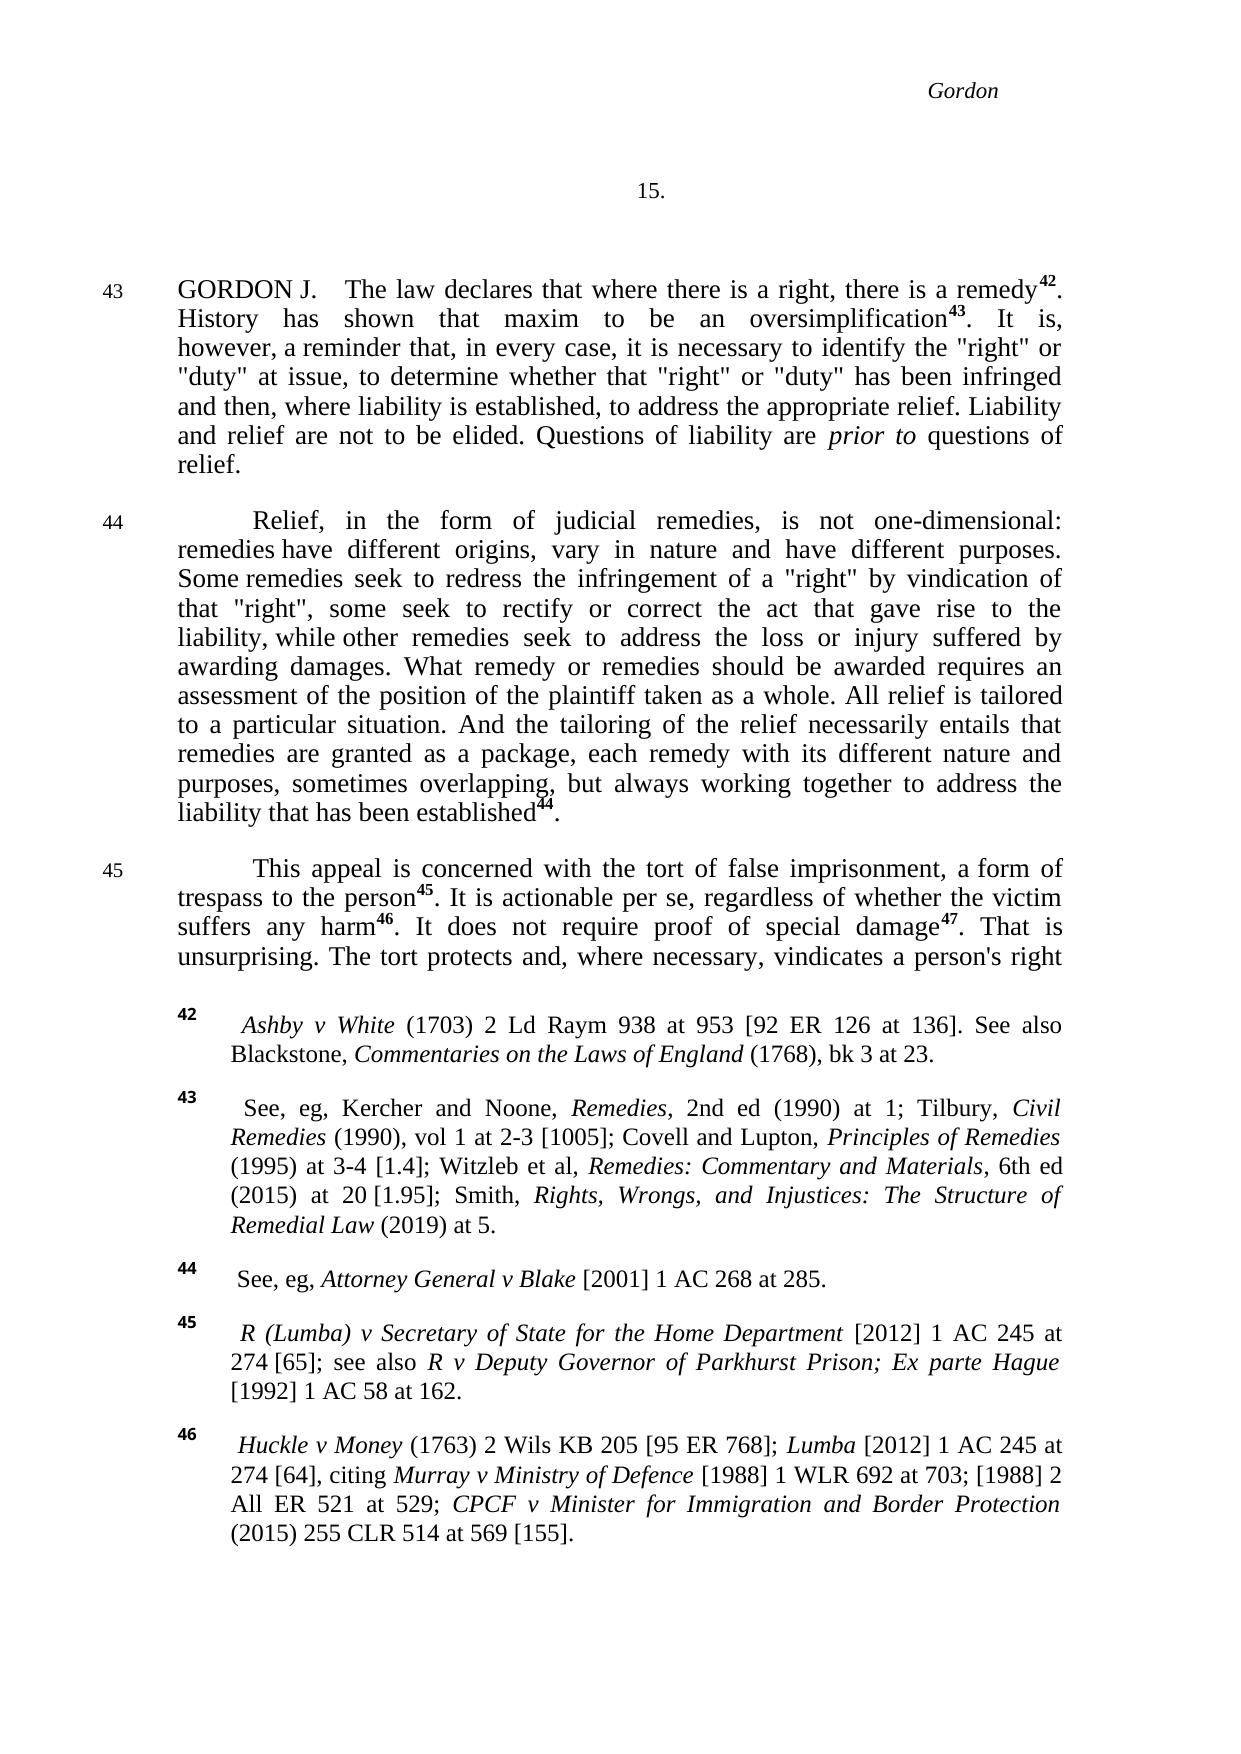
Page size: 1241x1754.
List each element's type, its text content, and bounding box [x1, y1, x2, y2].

list GORDON J. The law declares that where there is a right, there is a remedy. History has shown that maxim to be an oversimplification. It is, however, a reminder that, in every case, it is necessary to identify the "right" or "duty" at issue, to determine whether that "right" or "duty" has been infringed and then, where liability is established, to address the appropriate relief. Liability and relief are not to be elided. Questions of liability are prior to questions of relief. [102, 275, 1063, 479]
list Relief, in the form of judicial remedies, is not one-dimensional: remedies have different origins, vary in nature and have different purposes. Some remedies seek to redress the infringement of a "right" by vindication of that "right", some seek to rectify or correct the act that gave rise to the liability, while other remedies seek to address the loss or injury suffered by awarding damages. What remedy or remedies should be awarded requires an assessment of the position of the plaintiff taken as a whole. All relief is tailored to a particular situation. And the tailoring of the relief necessarily entails that remedies are granted as a package, each remedy with its different nature and purposes, sometimes overlapping, but always working together to address the liability that has been established. [102, 506, 1063, 827]
list This appeal is concerned with the tort of false imprisonment, a form of trespass to the person. It is actionable per se, regardless of whether the victim suffers any harm. It does not require proof of special damage. That is unsurprising. The tort protects and, where necessary, vindicates a person's right to freedom from interference with personal liberty as a fundamental legal right. The law does not allow a defendant to escape liability by resort to counterfactual scenarios. Thus, the executive cannot render lawful what is in fact unlawful detention, by reference to how it could or would have acted if it had acted lawfully, as opposed to how it acted in fact. Indeed, an action for false imprisonment lies even if the victim did not know that they were falsely imprisoned. On the question of liability for the tort of false imprisonment, there is no role for a counterfactual analysis that would seek to replace what did in fact happen with what would otherwise have happened. [102, 854, 1063, 971]
